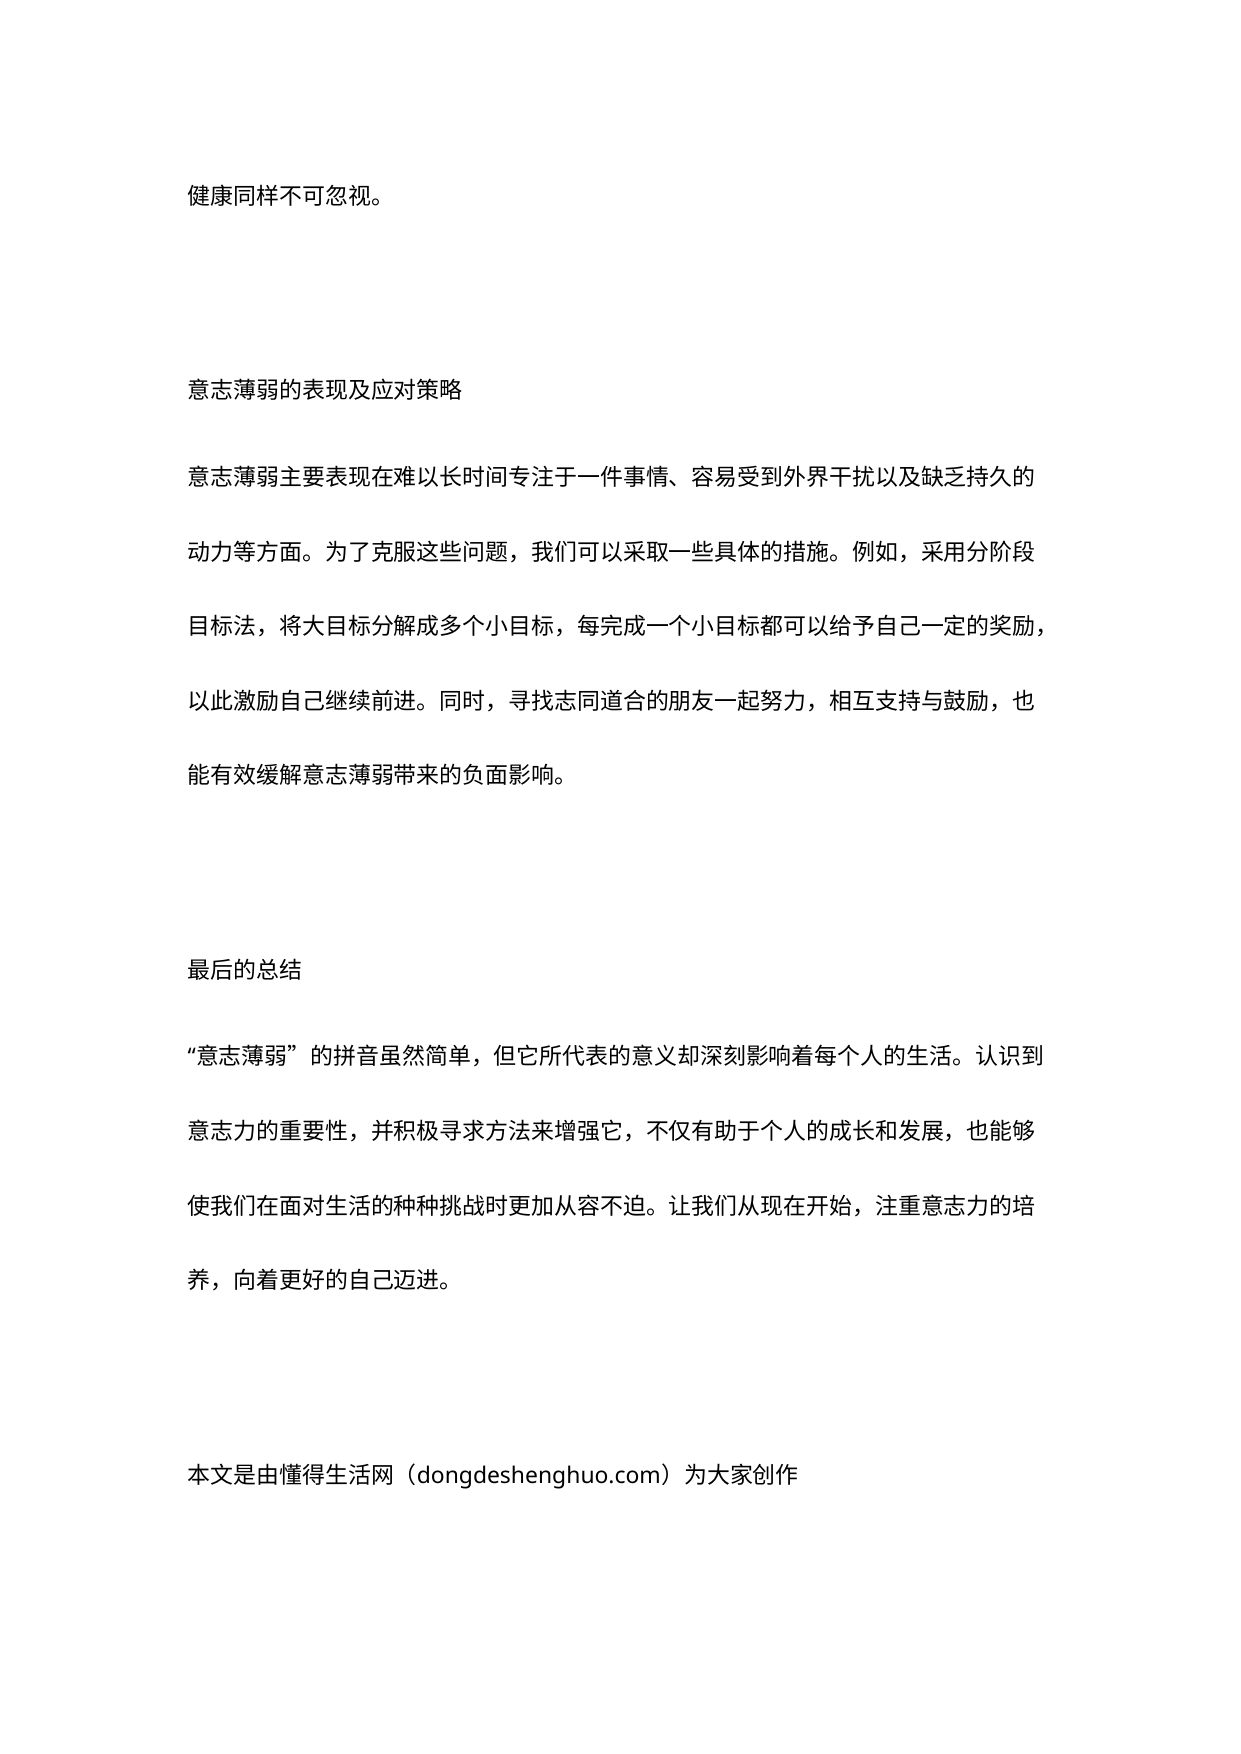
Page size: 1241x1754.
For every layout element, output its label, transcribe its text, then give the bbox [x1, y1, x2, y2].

text 本文是由懂得生活网（dongdeshenghuo.com）为大家创作 [187, 1441, 1053, 1506]
text 意志薄弱的表现及应对策略 [187, 356, 1053, 421]
text 意志薄弱主要表现在难以长时间专注于一件事情、容易受到外界干扰以及缺乏持久的动力等方面。为了克服这些问题，我们可以采取一些具体的措施。例如，采用分阶段目标法，将大目标分解成多个小目标，每完成一个小目标都可以给予自己一定的奖励，以此激励自己继续前进。同时，寻找志同道合的朋友一起努力，相互支持与鼓励，也能有效缓解意志薄弱带来的负面影响。 [187, 443, 1053, 807]
text “意志薄弱”的拼音虽然简单，但它所代表的意义却深刻影响着每个人的生活。认识到意志力的重要性，并积极寻求方法来增强它，不仅有助于个人的成长和发展，也能够使我们在面对生活的种种挑战时更加从容不迫。让我们从现在开始，注重意志力的培养，向着更好的自己迈进。 [187, 1022, 1053, 1311]
text 最后的总结 [187, 936, 1053, 1001]
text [187, 162, 1053, 227]
